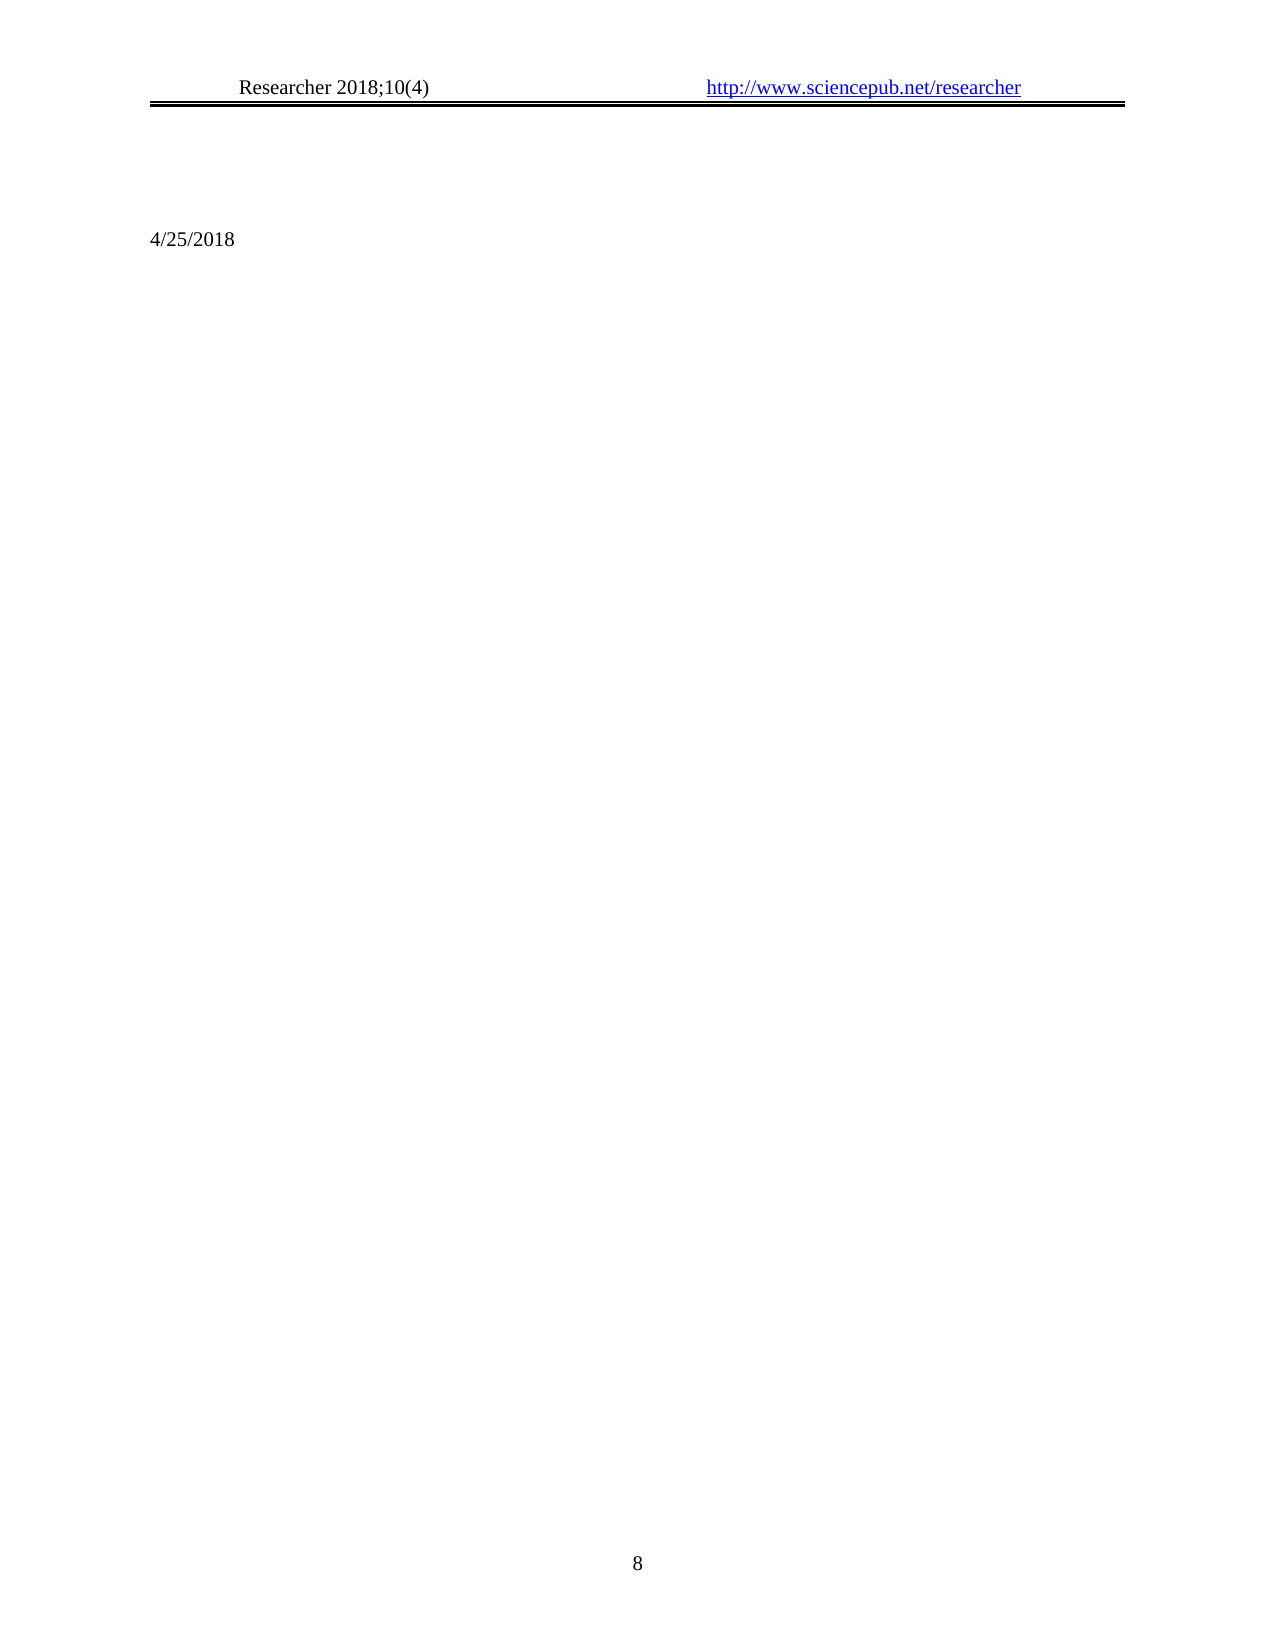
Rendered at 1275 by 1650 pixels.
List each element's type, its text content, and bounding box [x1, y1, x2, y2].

text 4/25/2018 [150, 227, 1125, 251]
